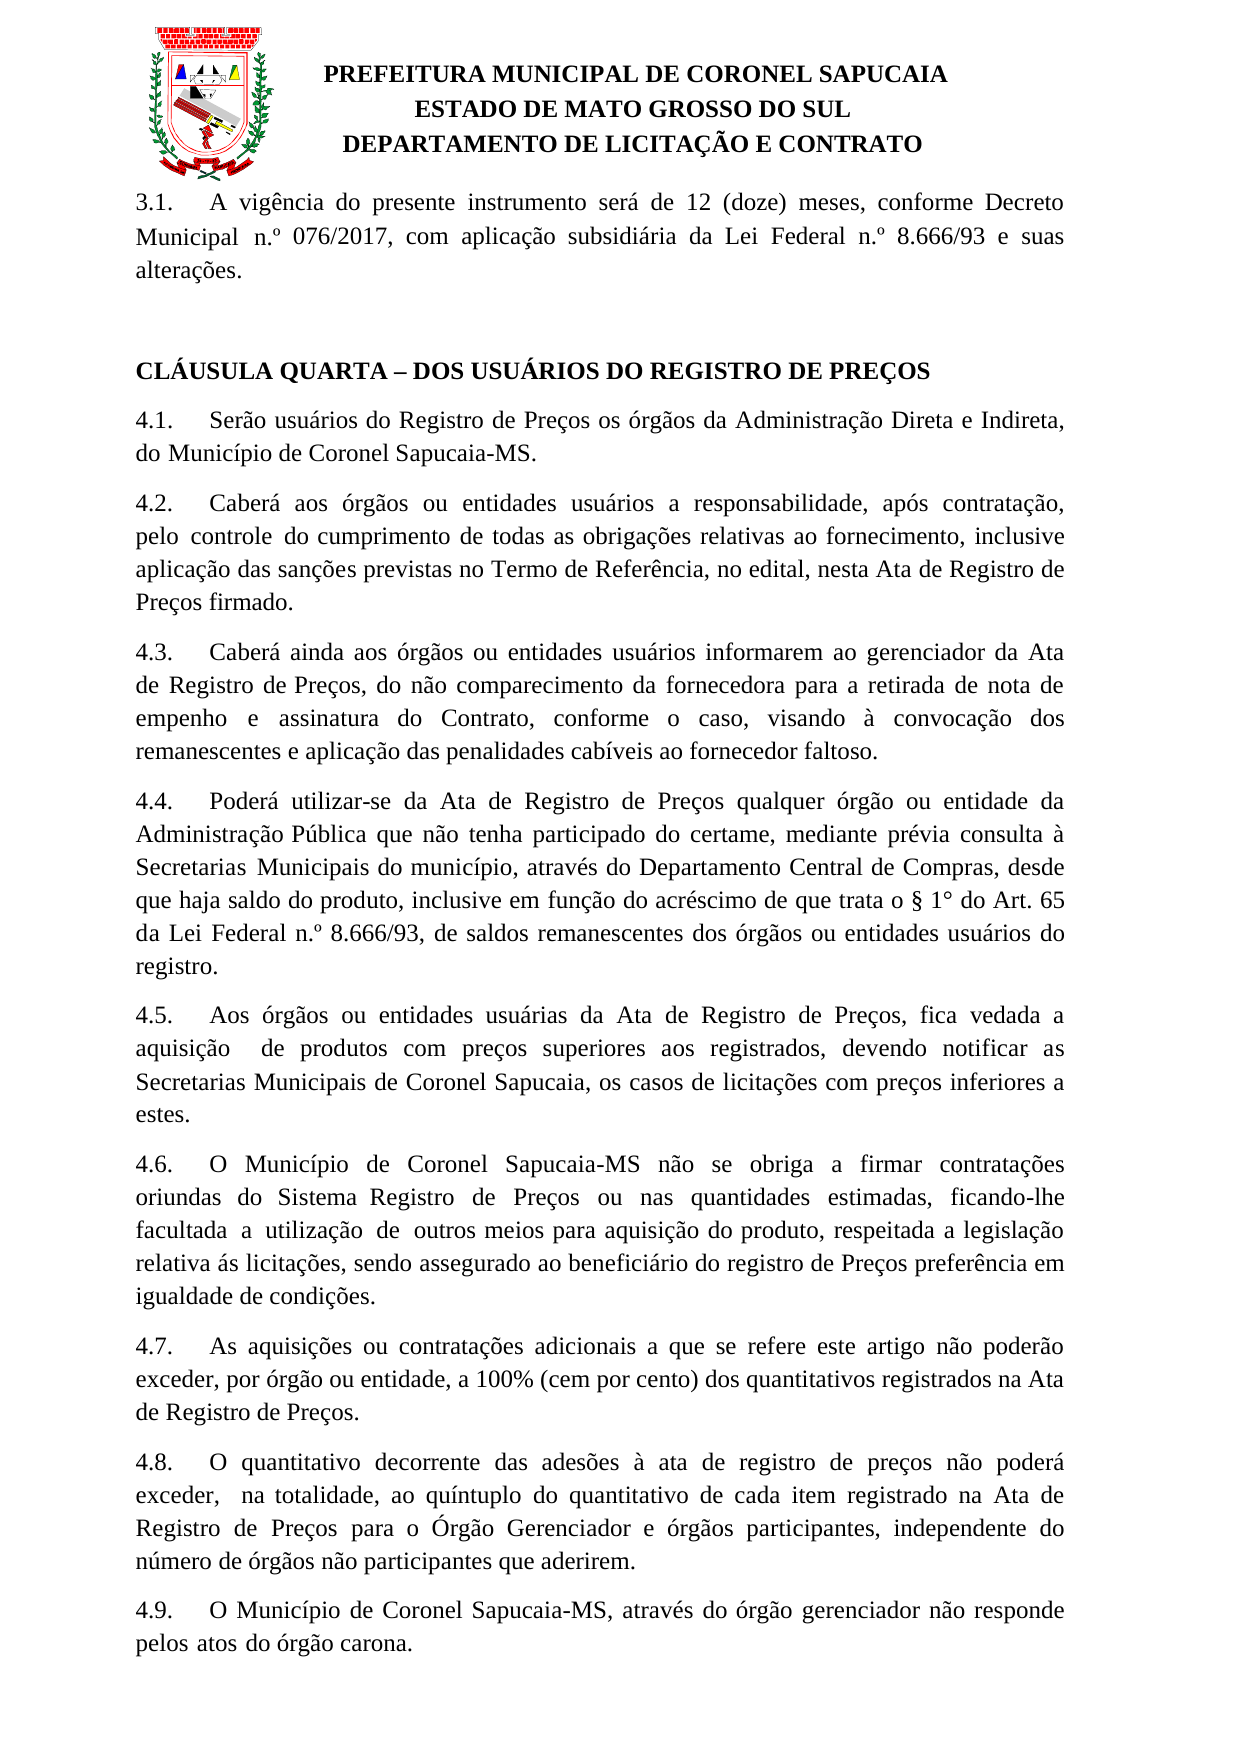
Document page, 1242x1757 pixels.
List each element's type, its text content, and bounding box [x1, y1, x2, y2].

text 4.8. O quantitativo decorrente das adesões à ata de registro de preços não poderá exceder, na totalidade, ao quíntuplo do quantitativo de cada item registrado na Ata de Registro de Preços para o Órgão Gerenciador e órgãos participantes, independente do número de órgãos não participantes que aderirem. [135, 1447, 1064, 1574]
text 4.3. Caberá ainda aos órgãos ou entidades usuários informarem ao gerenciador da Ata de Registro de Preços, do não comparecimento da fornecedora para a retirada de nota de empenho e assinatura do Contrato, conforme o caso, visando à convocação dos remanescentes e aplicação das penalidades cabíveis ao fornecedor faltoso. [135, 637, 1064, 765]
text CLÁUSULA QUARTA – DOS USUÁRIOS DO REGISTRO DE PREÇOS [135, 356, 1064, 384]
text 4.5. Aos órgãos ou entidades usuárias da Ata de Registro de Preços, fica vedada a aquisição de produtos com preços superiores aos registrados, devendo notificar as Secretarias Municipais de Coronel Sapucaia, os casos de licitações com preços inferiores a estes. [135, 1001, 1064, 1128]
text 4.9. O Município de Coronel Sapucaia-MS, através do órgão gerenciador não responde pelos atos do órgão carona. [135, 1596, 1064, 1657]
text 4.6. O Município de Coronel Sapucaia-MS não se obriga a firmar contratações oriundas do Sistema Registro de Preços ou nas quantidades estimadas, ficando-lhe facultada a utilização de outros meios para aquisição do produto, respeitada a legislação relativa ás licitações, sendo assegurado ao beneficiário do registro de Preços preferência em igualdade de condições. [135, 1149, 1064, 1310]
text 4.4. Poderá utilizar-se da Ata de Registro de Preços qualquer órgão ou entidade da Administração Pública que não tenha participado do certame, mediante prévia consulta à Secretarias Municipais do município, através do Departamento Central de Compras, desde que haja saldo do produto, inclusive em função do acréscimo de que trata o § 1° do Art. 65 da Lei Federal n.º 8.666/93, de saldos remanescentes dos órgãos ou entidades usuários do registro. [135, 786, 1064, 979]
text 4.1. Serão usuários do Registro de Preços os órgãos da Administração Direta e Indireta, do Município de Coronel Sapucaia-MS. [135, 406, 1064, 467]
text 4.7. As aquisições ou contratações adicionais a que se refere este artigo não poderão exceder, por órgão ou entidade, a 100% (cem por cento) dos quantitativos registrados na Ata de Registro de Preços. [135, 1331, 1064, 1426]
text 3.1. A vigência do presente instrumento será de 12 (doze) meses, conforme Decreto Municipal n.º 076/2017, com aplicação subsidiária da Lei Federal n.º 8.666/93 e suas alterações. [135, 187, 1064, 285]
text 4.2. Caberá aos órgãos ou entidades usuários a responsabilidade, após contratação, pelo controle do cumprimento de todas as obrigações relativas ao fornecimento, inclusive aplicação das sanções previstas no Termo de Referência, no edital, nesta Ata de Registro de Preços firmado. [135, 488, 1064, 616]
